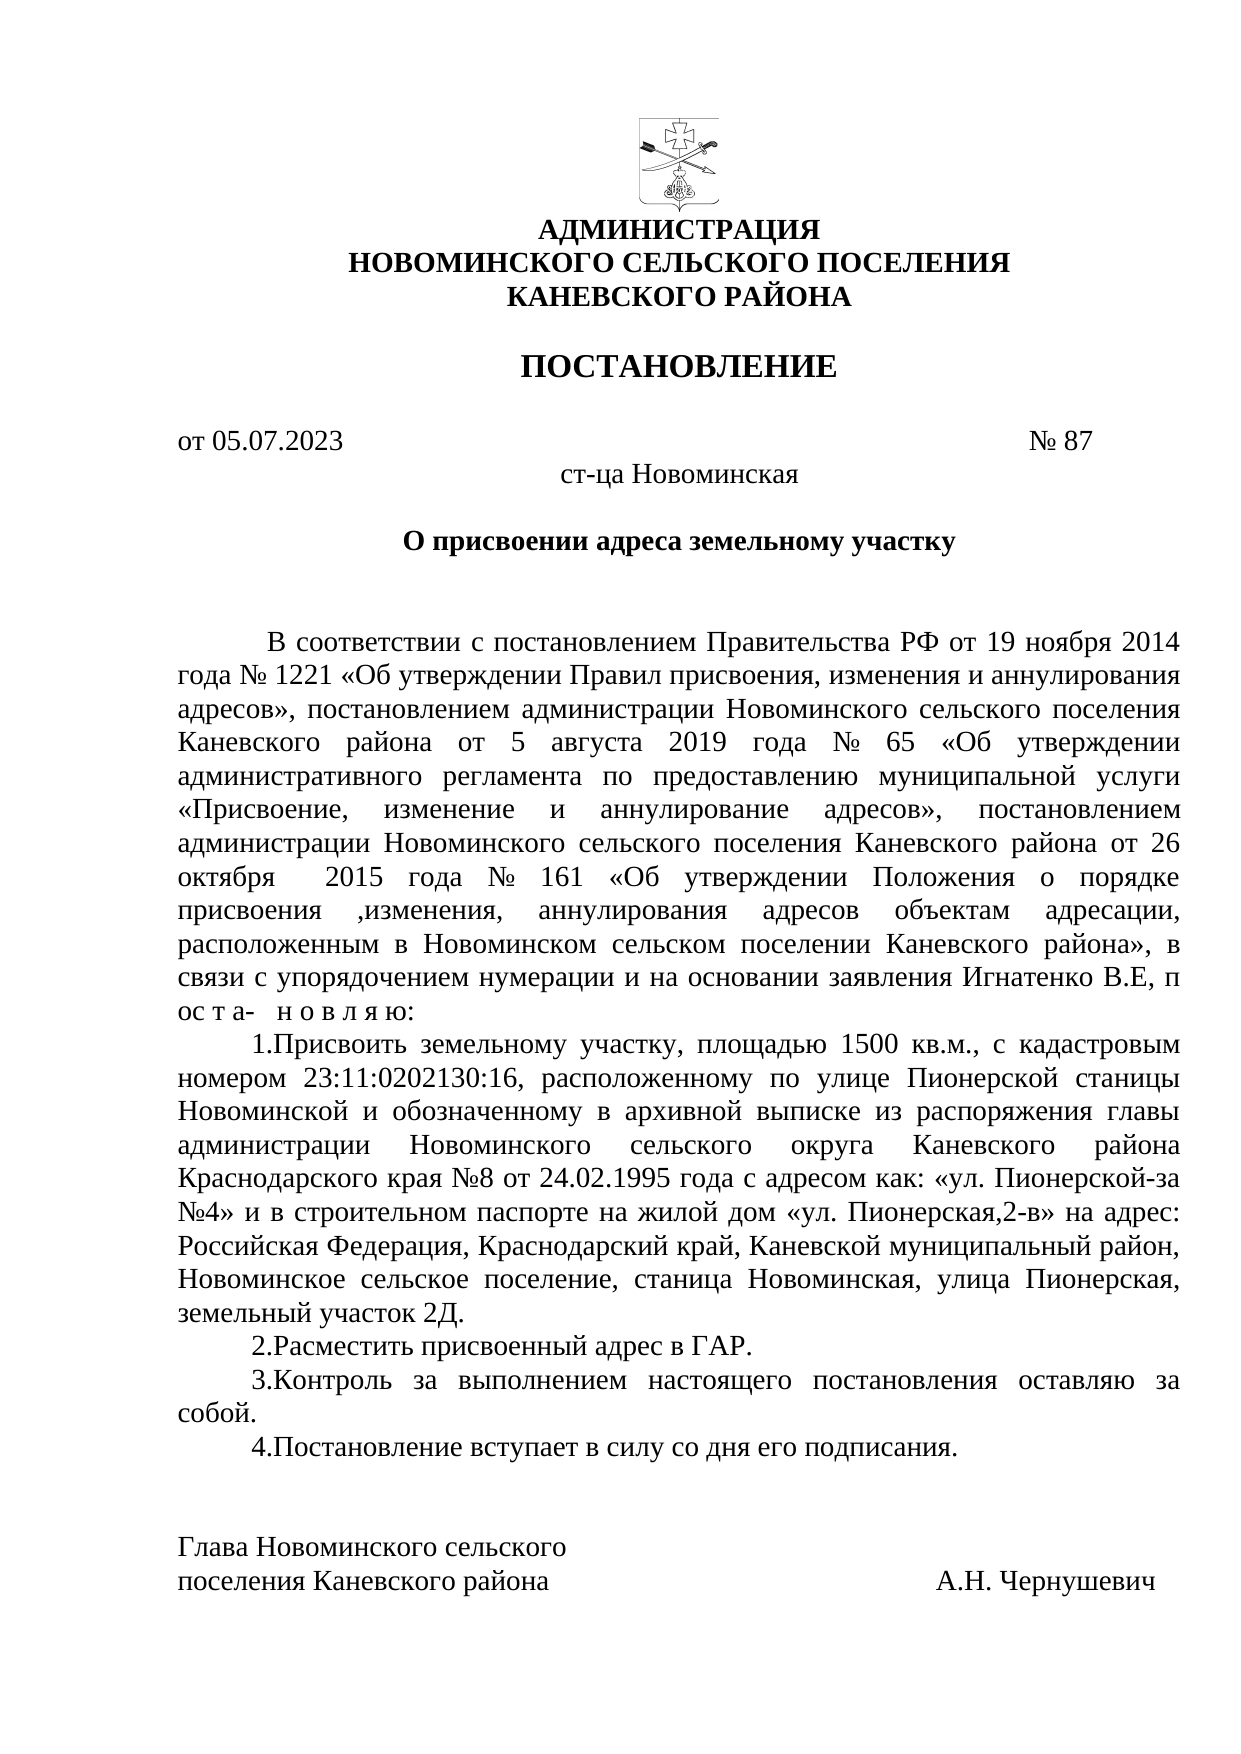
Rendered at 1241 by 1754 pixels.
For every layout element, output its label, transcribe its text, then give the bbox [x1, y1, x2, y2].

text ст-ца Новоминская [178, 456, 1181, 490]
text В соответствии с постановлением Правительства РФ от 19 ноября 2014 года № 1221 «Об утверждении Правил присвоения, изменения и аннулирования адресов», постановлением администрации Новоминского сельского поселения Каневского района от 5 августа 2019 года № 65 «Об утверждении административного регламента по предоставлению муниципальной услуги «Присвоение, изменение и аннулирование адресов», постановлением администрации Новоминского сельского поселения Каневского района от 26 октября 2015 года № 161 «Об утверждении Положения о порядке присвоения ,изменения, аннулирования адресов объектам адресации, расположенным в Новоминском сельском поселении Каневского района», в связи с упорядочением нумерации и на основании заявления Игнатенко В.Е, п ос т а- н о в л я ю: [177, 624, 1181, 1026]
text от 05.07.2023 № 87 [177, 423, 1181, 456]
text НОВОМИНСКОГО СЕЛЬСКОГО ПОСЕЛЕНИЯ [177, 245, 1181, 279]
text КАНЕВСКОГО РАЙОНА [177, 279, 1181, 312]
text 1.Присвоить земельному участку, площадью 1500 кв.м., с кадастровым номером 23:11:0202130:16, расположенному по улице Пионерской станицы Новоминской и обозначенному в архивной выписке из распоряжения главы администрации Новоминского сельского округа Каневского района Краснодарского края №8 от 24.02.1995 года с адресом как: «ул. Пионерской-за №4» и в строительном паспорте на жилой дом «ул. Пионерская,2-в» на адрес: Российская Федерация, Краснодарский край, Каневской муниципальный район, Новоминское сельское поселение, станица Новоминская, улица Пионерская, земельный участок 2Д. [177, 1026, 1181, 1328]
text АДМИНИСТРАЦИЯ [177, 212, 1181, 245]
text 2.Расместить присвоенный адрес в ГАР. [177, 1328, 1181, 1362]
text О присвоении адреса земельному участку [177, 523, 1181, 557]
text Глава Новоминского сельского [177, 1529, 1181, 1563]
text 3.Контроль за выполнением настоящего постановления оставляю за собой. [177, 1362, 1181, 1429]
text ПОСТАНОВЛЕНИЕ [177, 346, 1181, 384]
picture [639, 118, 719, 212]
text поселения Каневского района А.Н. Чернушевич [177, 1563, 1181, 1597]
text 4.Постановление вступает в силу со дня его подписания. [177, 1429, 1181, 1462]
